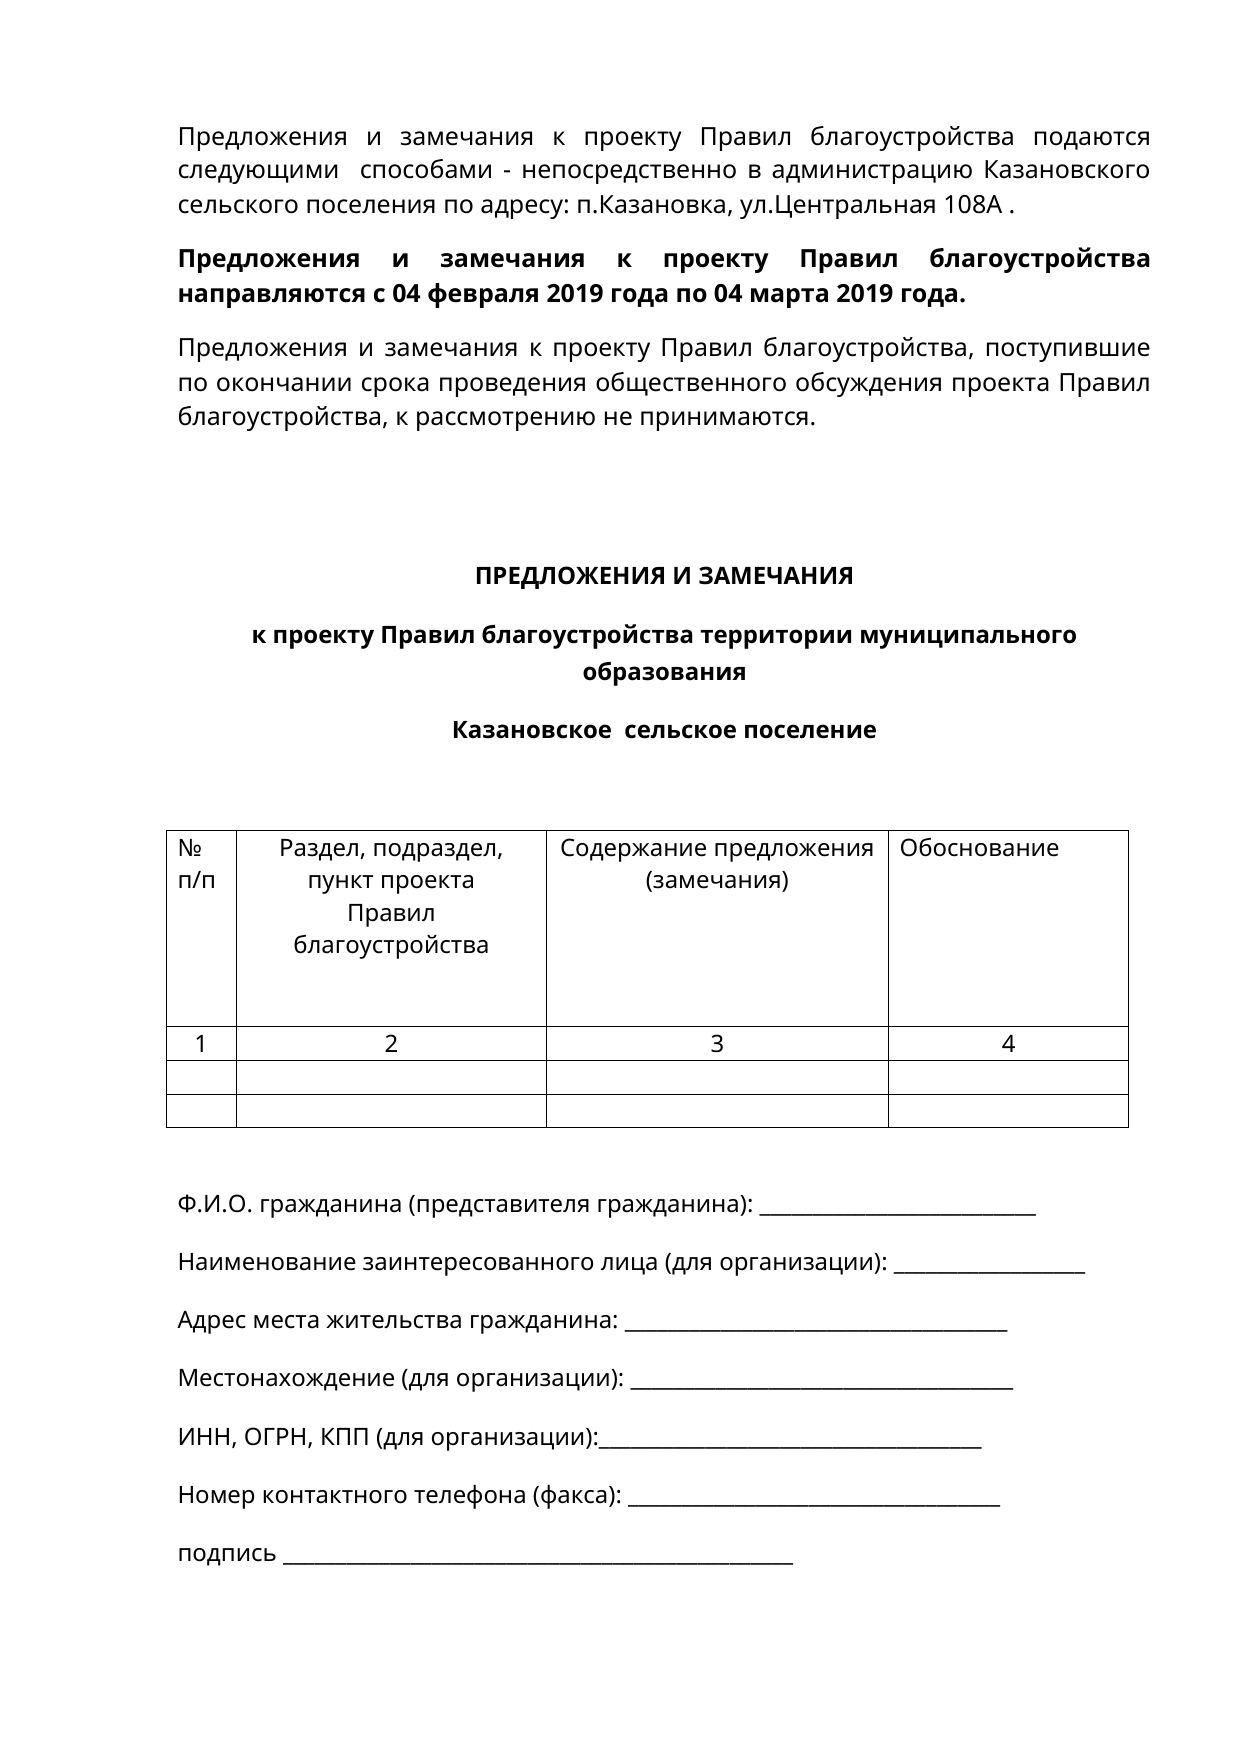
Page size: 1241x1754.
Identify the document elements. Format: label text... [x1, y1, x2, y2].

text Казановское сельское поселение [177, 713, 1152, 746]
table_cell [889, 1095, 1128, 1127]
text Предложения и замечания к проекту Правил благоустройства, поступившие по окончании срока проведения общественного обсуждения проекта Правил благоустройства, к рассмотрению не принимаются. [177, 330, 1152, 432]
table_cell [547, 1061, 888, 1093]
text Наименование заинтересованного лица (для организации): __________________ [177, 1244, 1152, 1277]
table_cell [237, 1095, 546, 1127]
table_cell [167, 1061, 236, 1093]
table_cell [237, 1061, 546, 1093]
table_cell 1 [167, 1027, 236, 1060]
text к проекту Правил благоустройства территории муниципального образования [177, 617, 1152, 687]
table_header № п/п [167, 831, 236, 1026]
table_header Обоснование [889, 831, 1128, 1026]
text подпись ________________________________________________ [177, 1536, 1152, 1568]
text Адрес места жительства гражданина: ____________________________________ [177, 1303, 1152, 1335]
text Ф.И.О. гражданина (представителя гражданина): __________________________ [177, 1186, 1152, 1219]
table_cell 2 [237, 1027, 546, 1060]
text Предложения и замечания к проекту Правил благоустройства направляются с 04 февраля 2019 года по 04 марта 2019 года. [177, 241, 1152, 309]
table_cell 3 [547, 1027, 888, 1060]
text ПРЕДЛОЖЕНИЯ И ЗАМЕЧАНИЯ [177, 559, 1152, 592]
table_header Содержание предложения (замечания) [547, 831, 888, 1026]
text Номер контактного телефона (факса): ___________________________________ [177, 1477, 1152, 1510]
table_cell [889, 1061, 1128, 1093]
text Местонахождение (для организации): ____________________________________ [177, 1361, 1152, 1394]
text ИНН, ОГРН, КПП (для организации):____________________________________ [177, 1419, 1152, 1452]
table_cell [547, 1095, 888, 1127]
table_header Раздел, подраздел, пункт проекта Правил благоустройства [237, 831, 546, 1026]
text Предложения и замечания к проекту Правил благоустройства подаются следующими способами - непосредственно в администрацию Казановского сельского поселения по адресу: п.Казановка, ул.Центральная 108А . [177, 118, 1152, 220]
table_cell [167, 1095, 236, 1127]
table_cell 4 [889, 1027, 1128, 1060]
